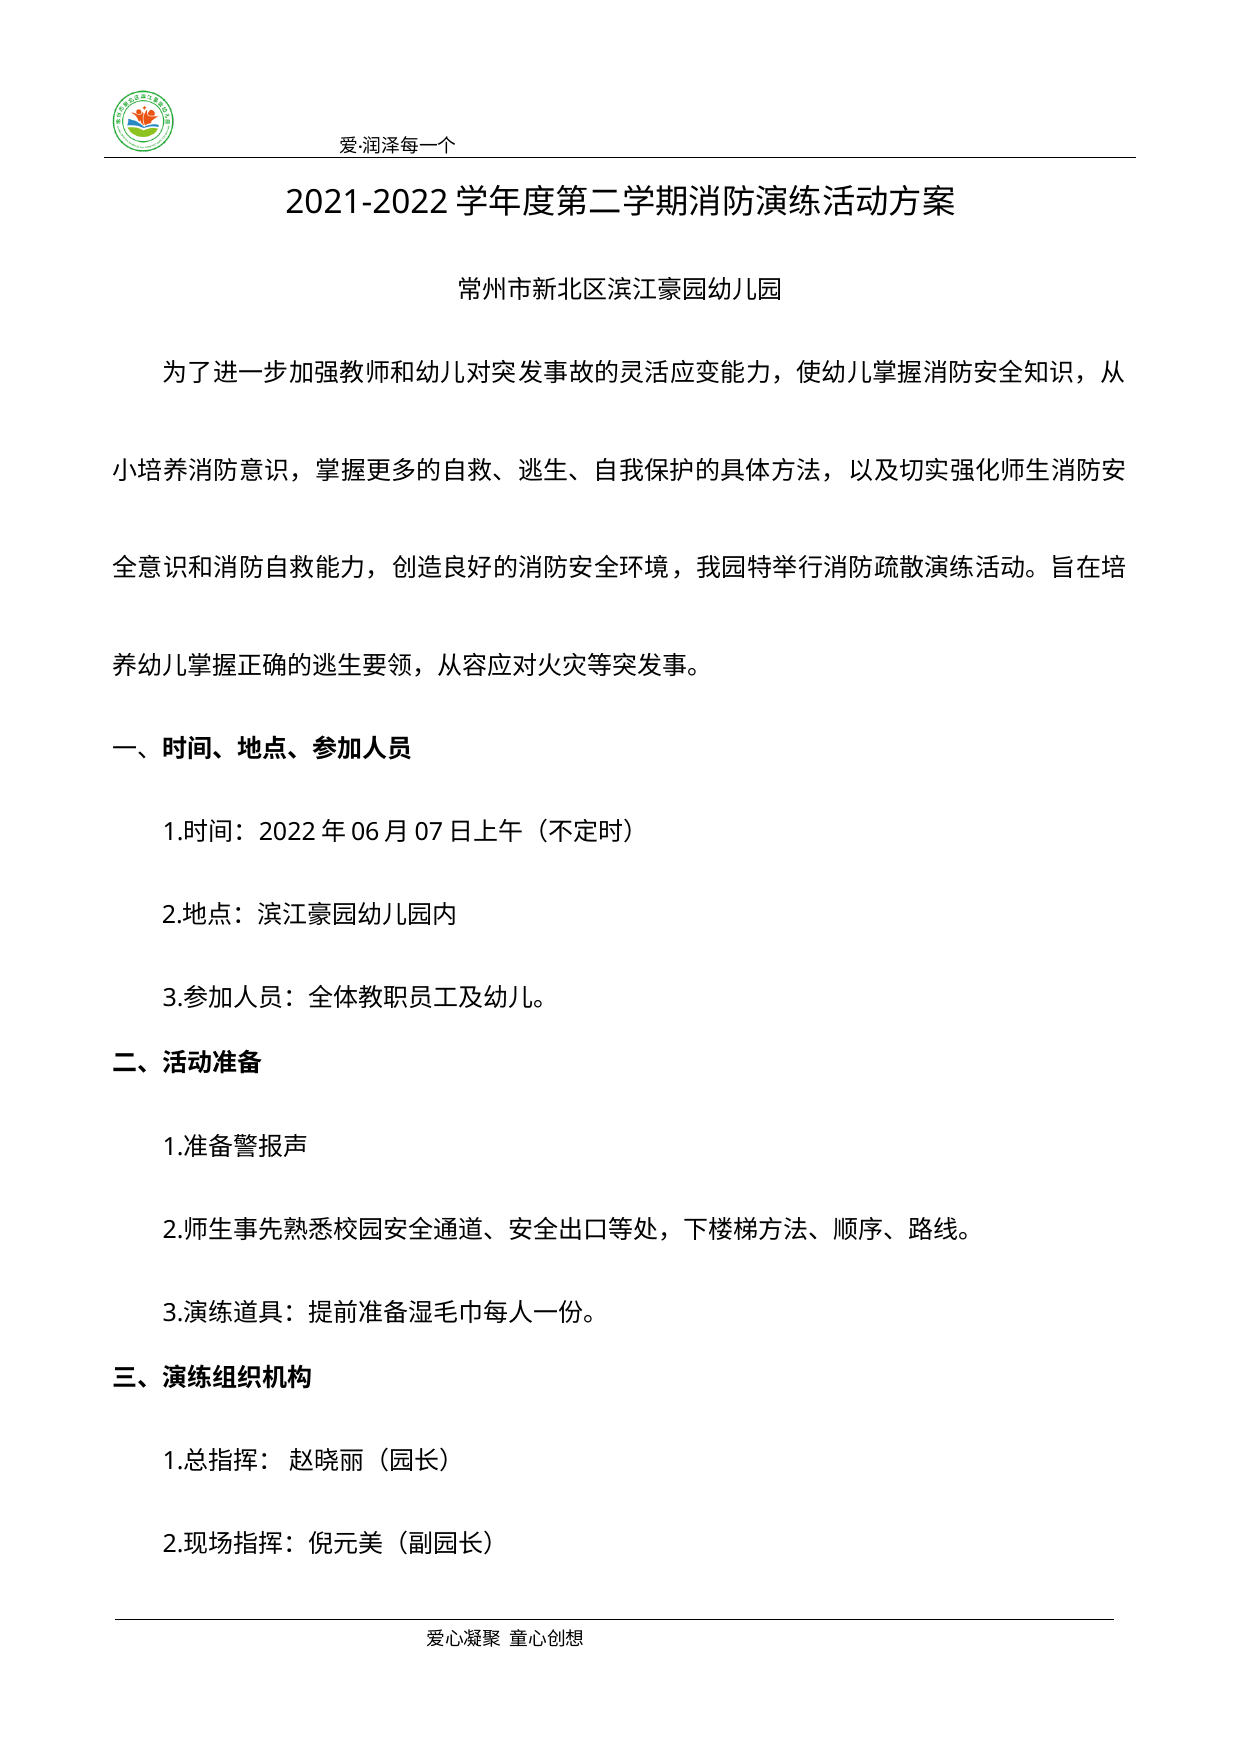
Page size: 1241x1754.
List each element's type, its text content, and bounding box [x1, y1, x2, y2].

text 3.参加人员：全体教职员工及幼儿。 [112, 963, 1128, 1028]
text 3.演练道具：提前准备湿毛巾每人一份。 [112, 1278, 1128, 1343]
text 2.师生事先熟悉校园安全通道、安全出口等处，下楼梯方法、顺序、路线。 [112, 1195, 1128, 1260]
text 二、活动准备 [112, 1028, 1128, 1093]
text 1.时间：2022年06月07日上午（不定时） [112, 797, 1128, 862]
text 2.地点：滨江豪园幼儿园内 [162, 880, 1128, 945]
text 1.准备警报声 [112, 1112, 1128, 1177]
text 一、时间、地点、参加人员 [112, 714, 1128, 779]
text 2.现场指挥：倪元美（副园长） [112, 1509, 1128, 1574]
picture [112, 90, 174, 152]
text 2021-2022学年度第二学期消防演练活动方案 [112, 166, 1128, 231]
text 三、演练组织机构 [112, 1343, 1128, 1408]
text 常州市新北区滨江豪园幼儿园 [112, 255, 1128, 320]
text 1.总指挥： 赵晓丽（园长） [112, 1426, 1128, 1491]
text 为了进一步加强教师和幼儿对突发事故的灵活应变能力，使幼儿掌握消防安全知识，从小培养消防意识，掌握更多的自救、逃生、自我保护的具体方法，以及切实强化师生消防安全意识和消防自救能力，创造良好的消防安全环境，我园特举行消防疏散演练活动。旨在培养幼儿掌握正确的逃生要领，从容应对火灾等突发事。 [112, 338, 1128, 696]
